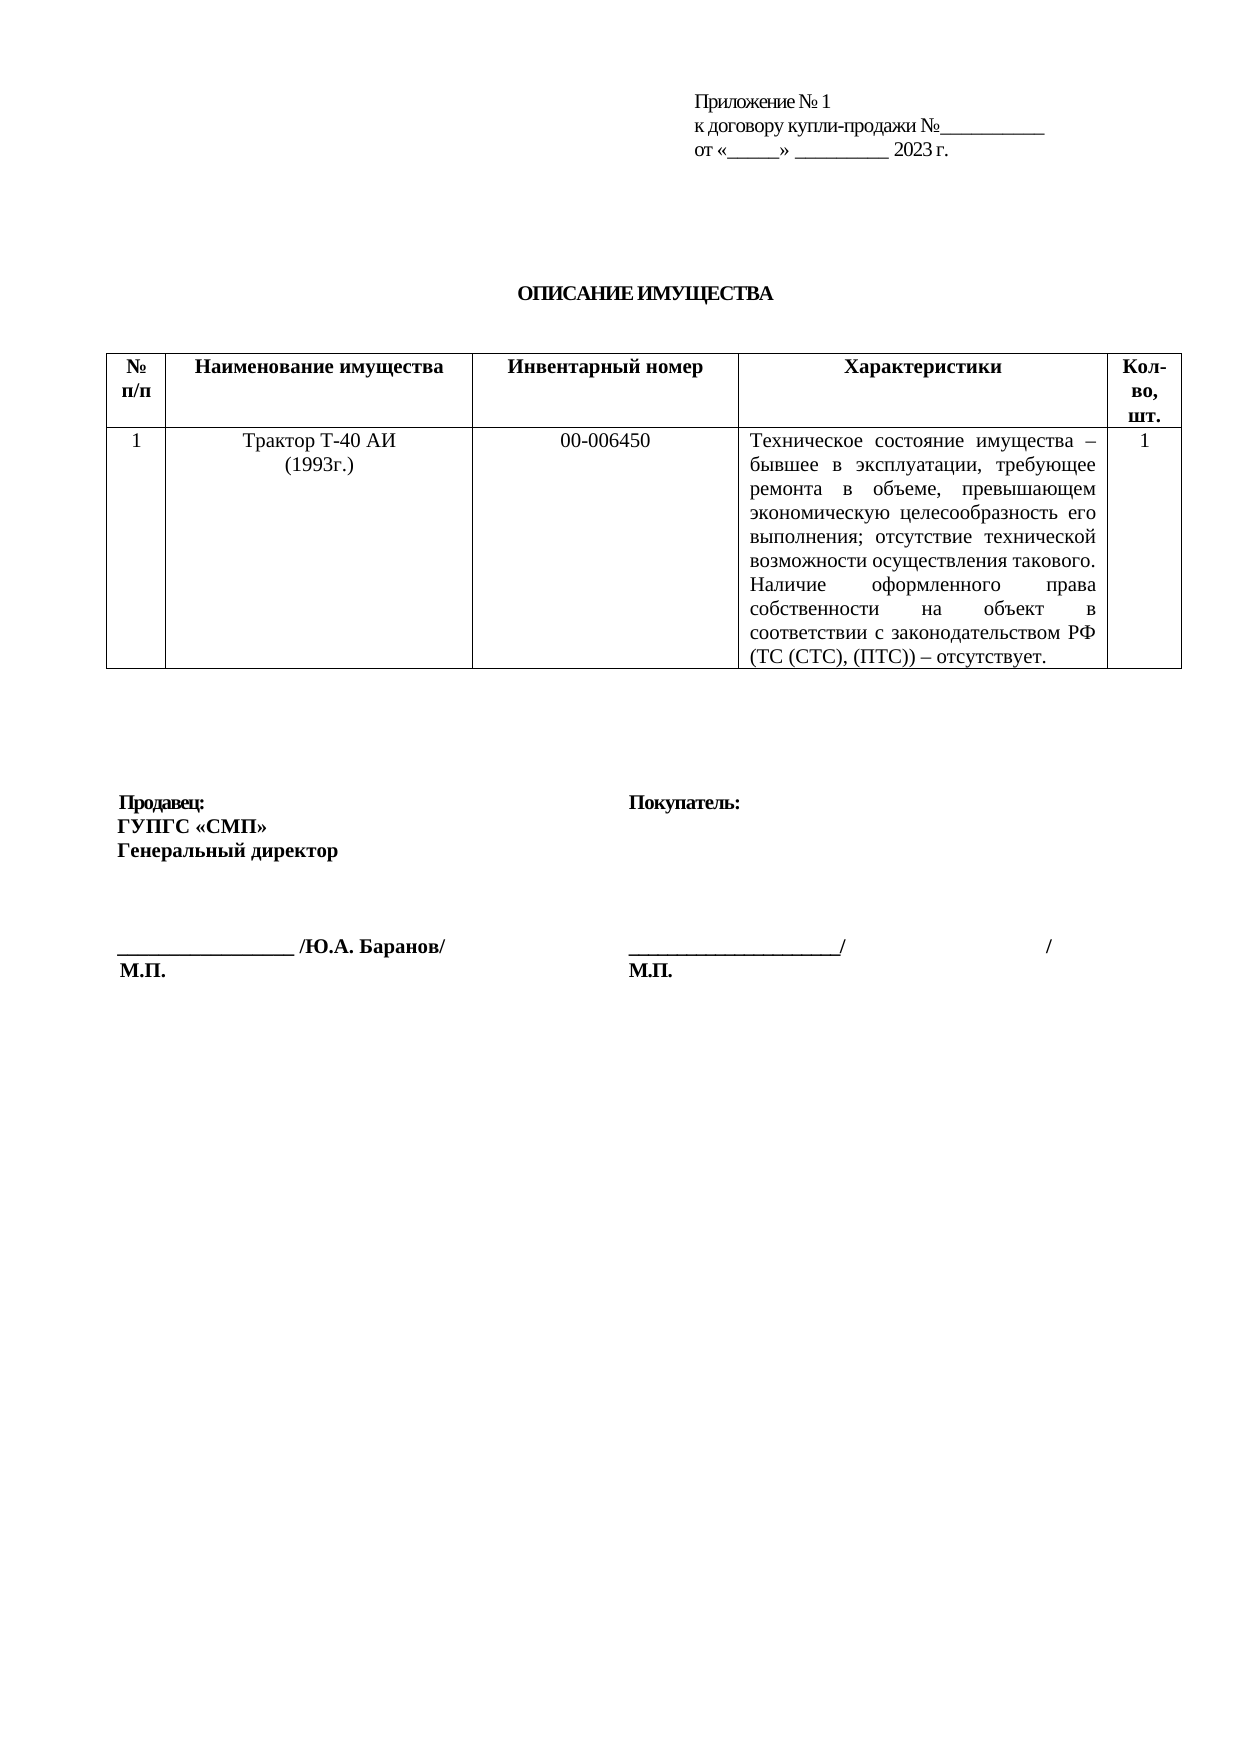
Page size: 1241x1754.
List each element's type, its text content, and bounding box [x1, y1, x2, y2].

text ОПИСАНИЕ ИМУЩЕСТВА [118, 281, 1165, 305]
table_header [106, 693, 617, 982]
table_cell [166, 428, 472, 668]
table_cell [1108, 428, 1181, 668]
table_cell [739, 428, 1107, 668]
text к договору купли-продажи №__________ [694, 113, 1166, 137]
text от «_____» _________ 2023 г. [694, 137, 1166, 161]
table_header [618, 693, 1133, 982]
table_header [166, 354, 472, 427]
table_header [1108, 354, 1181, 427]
text Приложение № 1 [620, 89, 1166, 113]
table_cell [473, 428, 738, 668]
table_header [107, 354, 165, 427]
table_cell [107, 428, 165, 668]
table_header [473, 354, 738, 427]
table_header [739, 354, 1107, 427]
